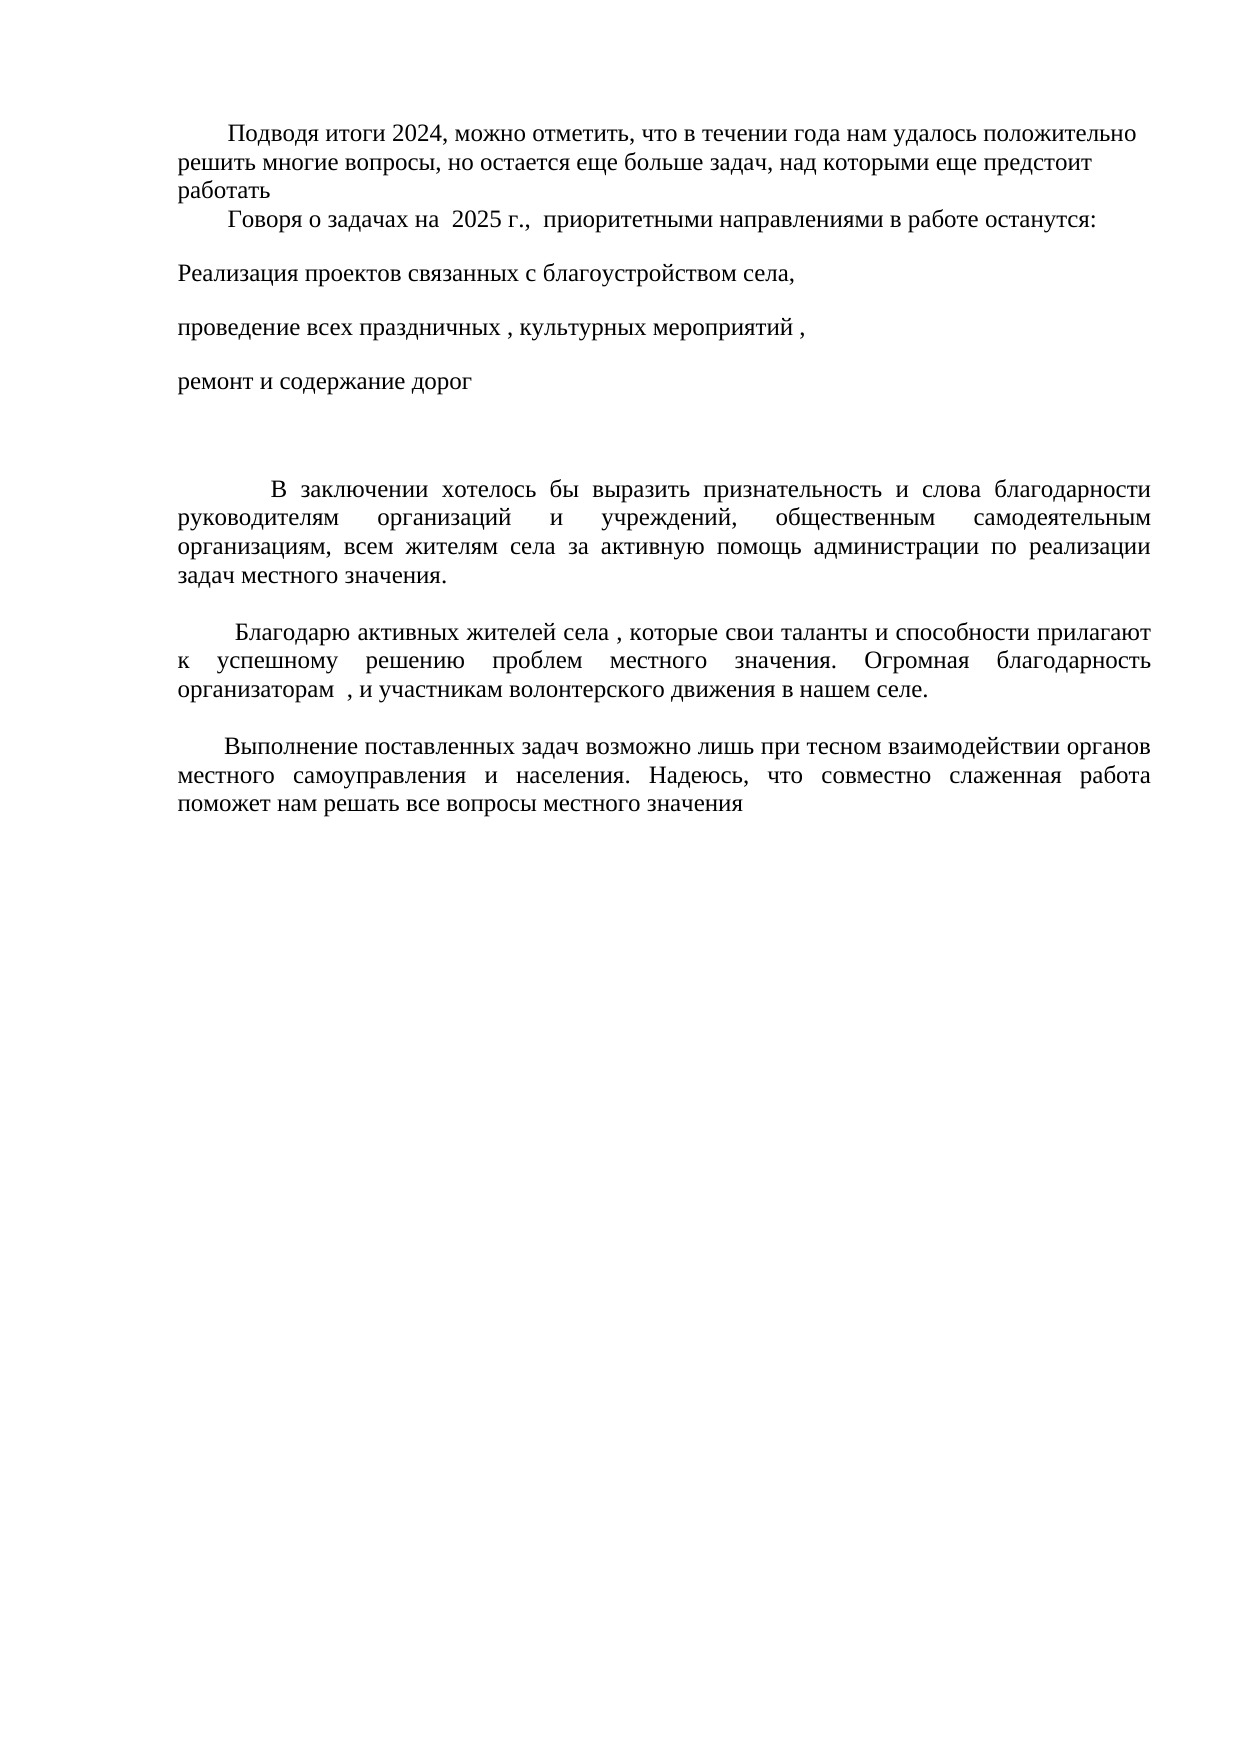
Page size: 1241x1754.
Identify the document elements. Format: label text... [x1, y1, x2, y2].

text ремонт и содержание дорог [177, 366, 1152, 395]
text Выполнение поставленных задач возможно лишь при тесном взаимодействии органов местного самоуправления и населения. Надеюсь, что совместно слаженная работа поможет нам решать все вопросы местного значения [177, 731, 1152, 817]
text В заключении хотелось бы выразить признательность и слова благодарности руководителям организаций и учреждений, общественным самодеятельным организациям, всем жителям села за активную помощь администрации по реализации задач местного значения. [177, 474, 1152, 589]
text проведение всех праздничных , культурных мероприятий , [177, 312, 1152, 341]
text Подводя итоги 2024, можно отметить, что в течении года нам удалось положительно решить многие вопросы, но остается еще больше задач, над которыми еще предстоит работать [177, 118, 1152, 204]
text Говоря о задачах на 2025 г., приоритетными направлениями в работе останутся: [177, 204, 1152, 233]
text Благодарю активных жителей села , которые свои таланты и способности прилагают к успешному решению проблем местного значения. Огромная благодарность организаторам , и участникам волонтерского движения в нашем селе. [177, 617, 1152, 703]
text Реализация проектов связанных с благоустройством села, [177, 258, 1152, 287]
